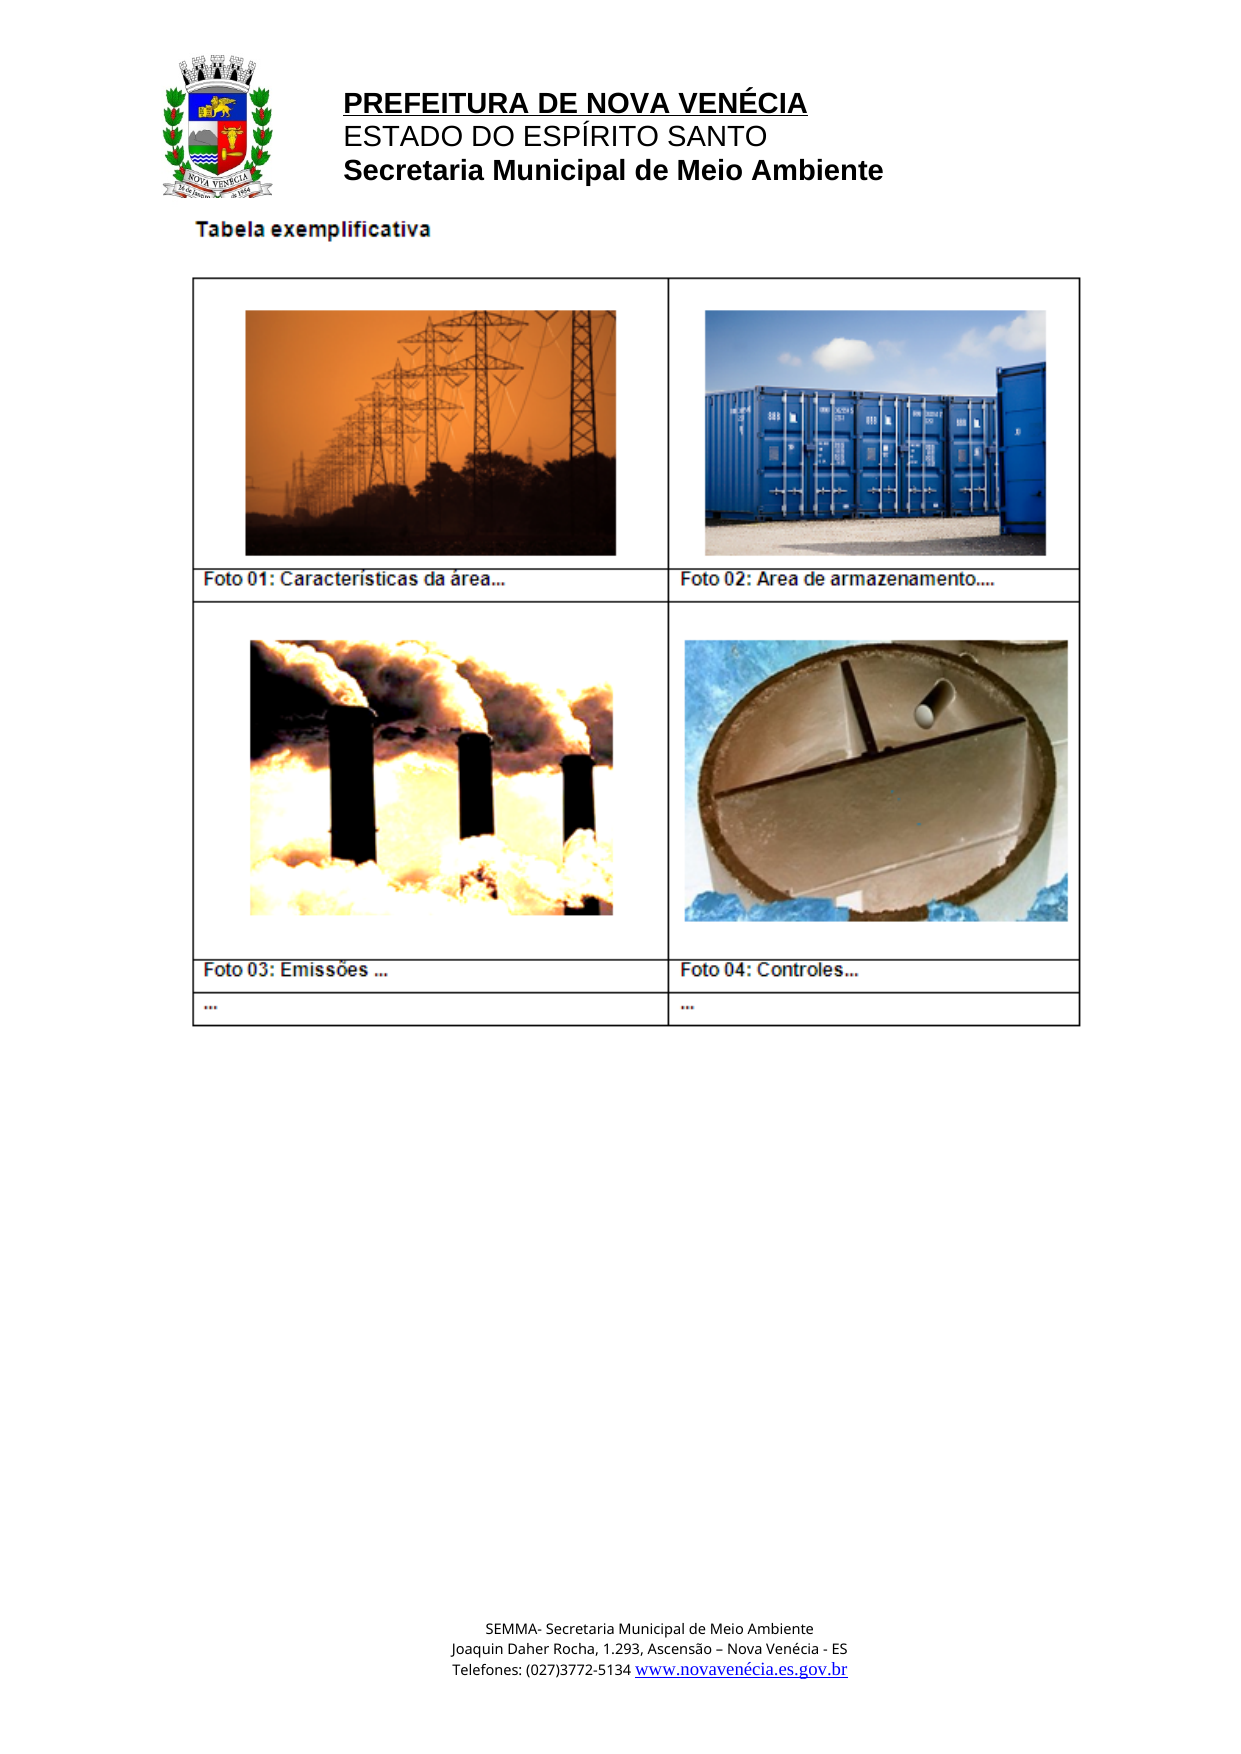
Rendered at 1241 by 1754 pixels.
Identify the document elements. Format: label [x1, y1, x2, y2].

picture [161, 53, 1090, 1036]
